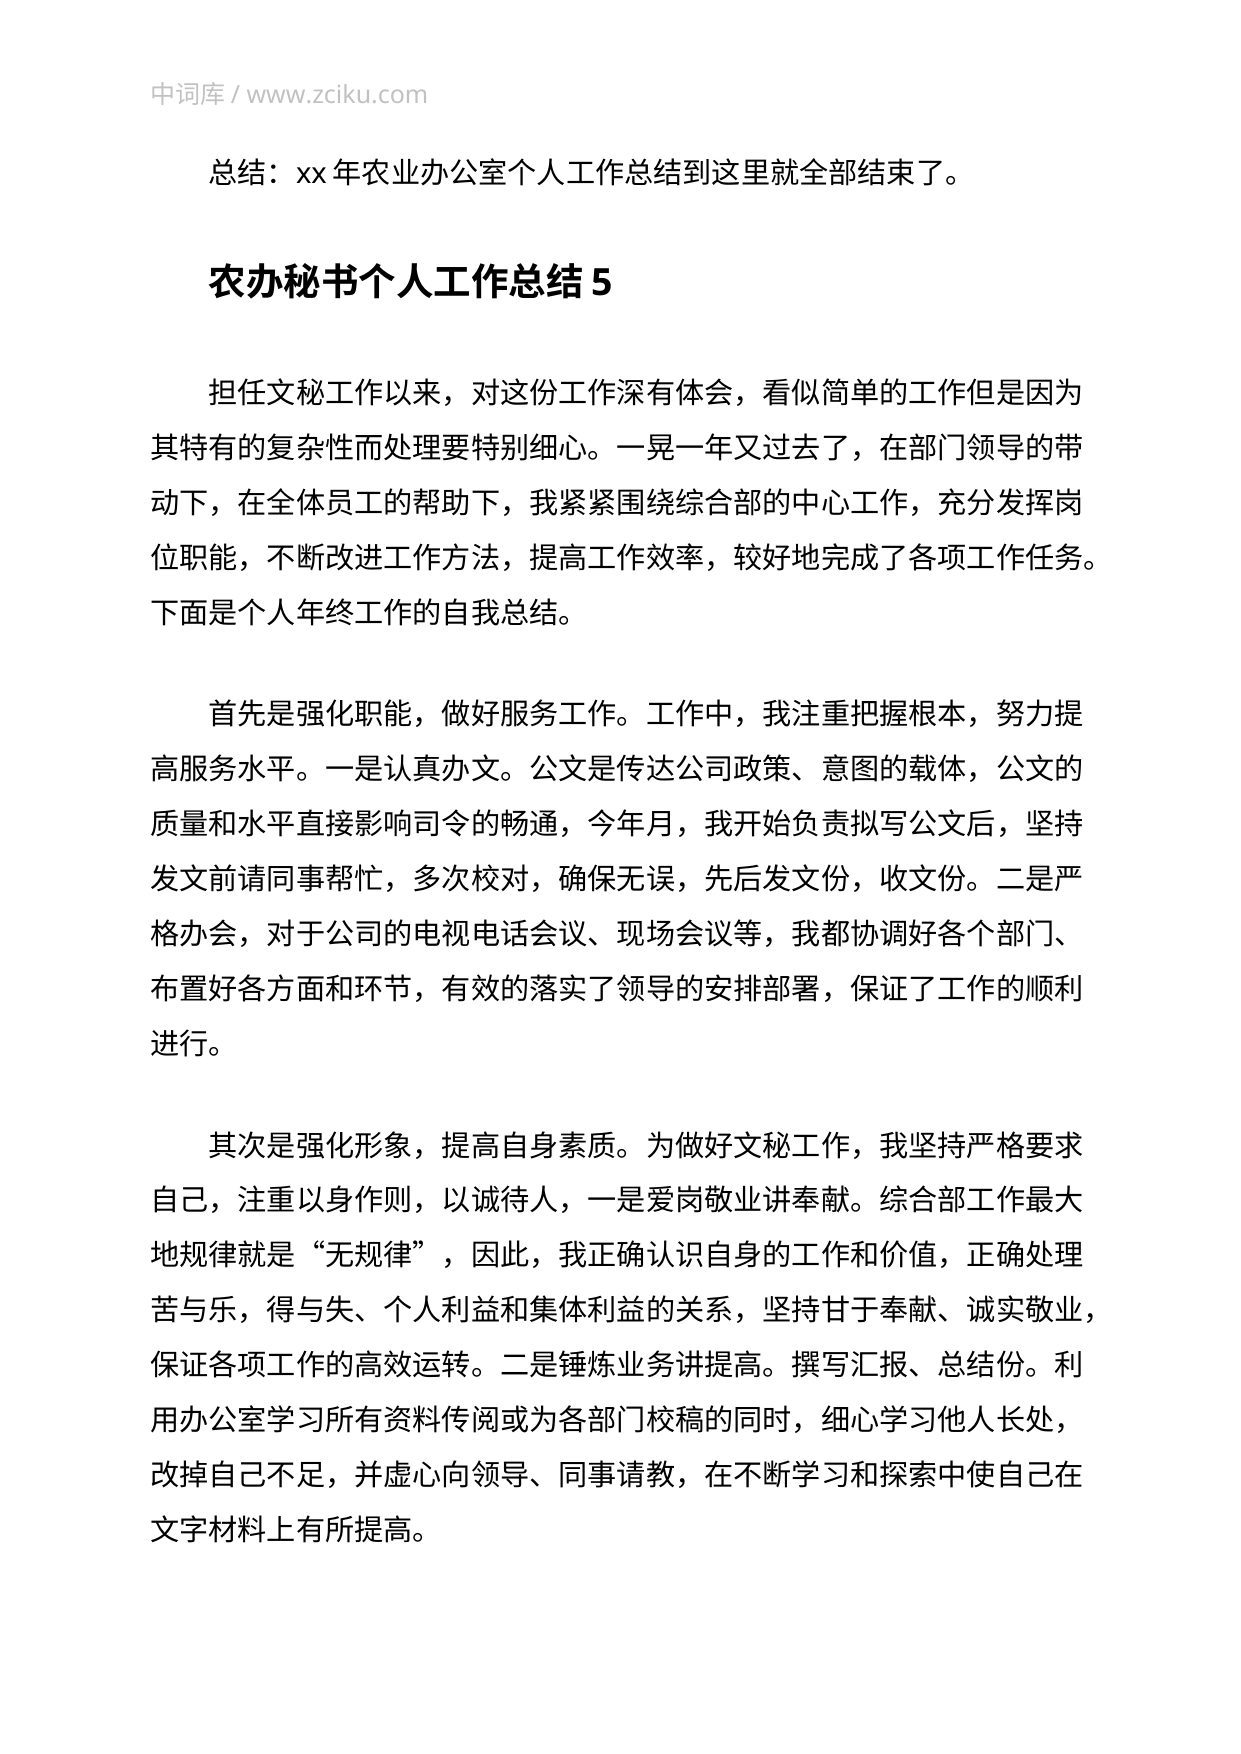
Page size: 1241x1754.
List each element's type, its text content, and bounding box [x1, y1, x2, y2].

text 首先是强化职能，做好服务工作。工作中，我注重把握根本，努力提高服务水平。一是认真办文。公文是传达公司政策、意图的载体，公文的质量和水平直接影响司令的畅通，今年月，我开始负责拟写公文后，坚持发文前请同事帮忙，多次校对，确保无误，先后发文份，收文份。二是严格办会，对于公司的电视电话会议、现场会议等，我都协调好各个部门、布置好各方面和环节，有效的落实了领导的安排部署，保证了工作的顺利进行。 [150, 691, 1090, 1063]
text 其次是强化形象，提高自身素质。为做好文秘工作，我坚持严格要求自己，注重以身作则，以诚待人，一是爱岗敬业讲奉献。综合部工作最大地规律就是“无规律”，因此，我正确认识自身的工作和价值，正确处理苦与乐，得与失、个人利益和集体利益的关系，坚持甘于奉献、诚实敬业，保证各项工作的高效运转。二是锤炼业务讲提高。撰写汇报、总结份。利用办公室学习所有资料传阅或为各部门校稿的同时，细心学习他人长处，改掉自己不足，并虚心向领导、同事请教，在不断学习和探索中使自己在文字材料上有所提高。 [150, 1122, 1090, 1549]
text 担任文秘工作以来，对这份工作深有体会，看似简单的工作但是因为其特有的复杂性而处理要特别细心。一晃一年又过去了，在部门领导的带动下，在全体员工的帮助下，我紧紧围绕综合部的中心工作，充分发挥岗位职能，不断改进工作方法，提高工作效率，较好地完成了各项工作任务。下面是个人年终工作的自我总结。 [150, 369, 1090, 631]
text 总结：xx年农业办公室个人工作总结到这里就全部结束了。 [150, 150, 1090, 192]
text 农办秘书个人工作总结5 [150, 252, 1090, 306]
